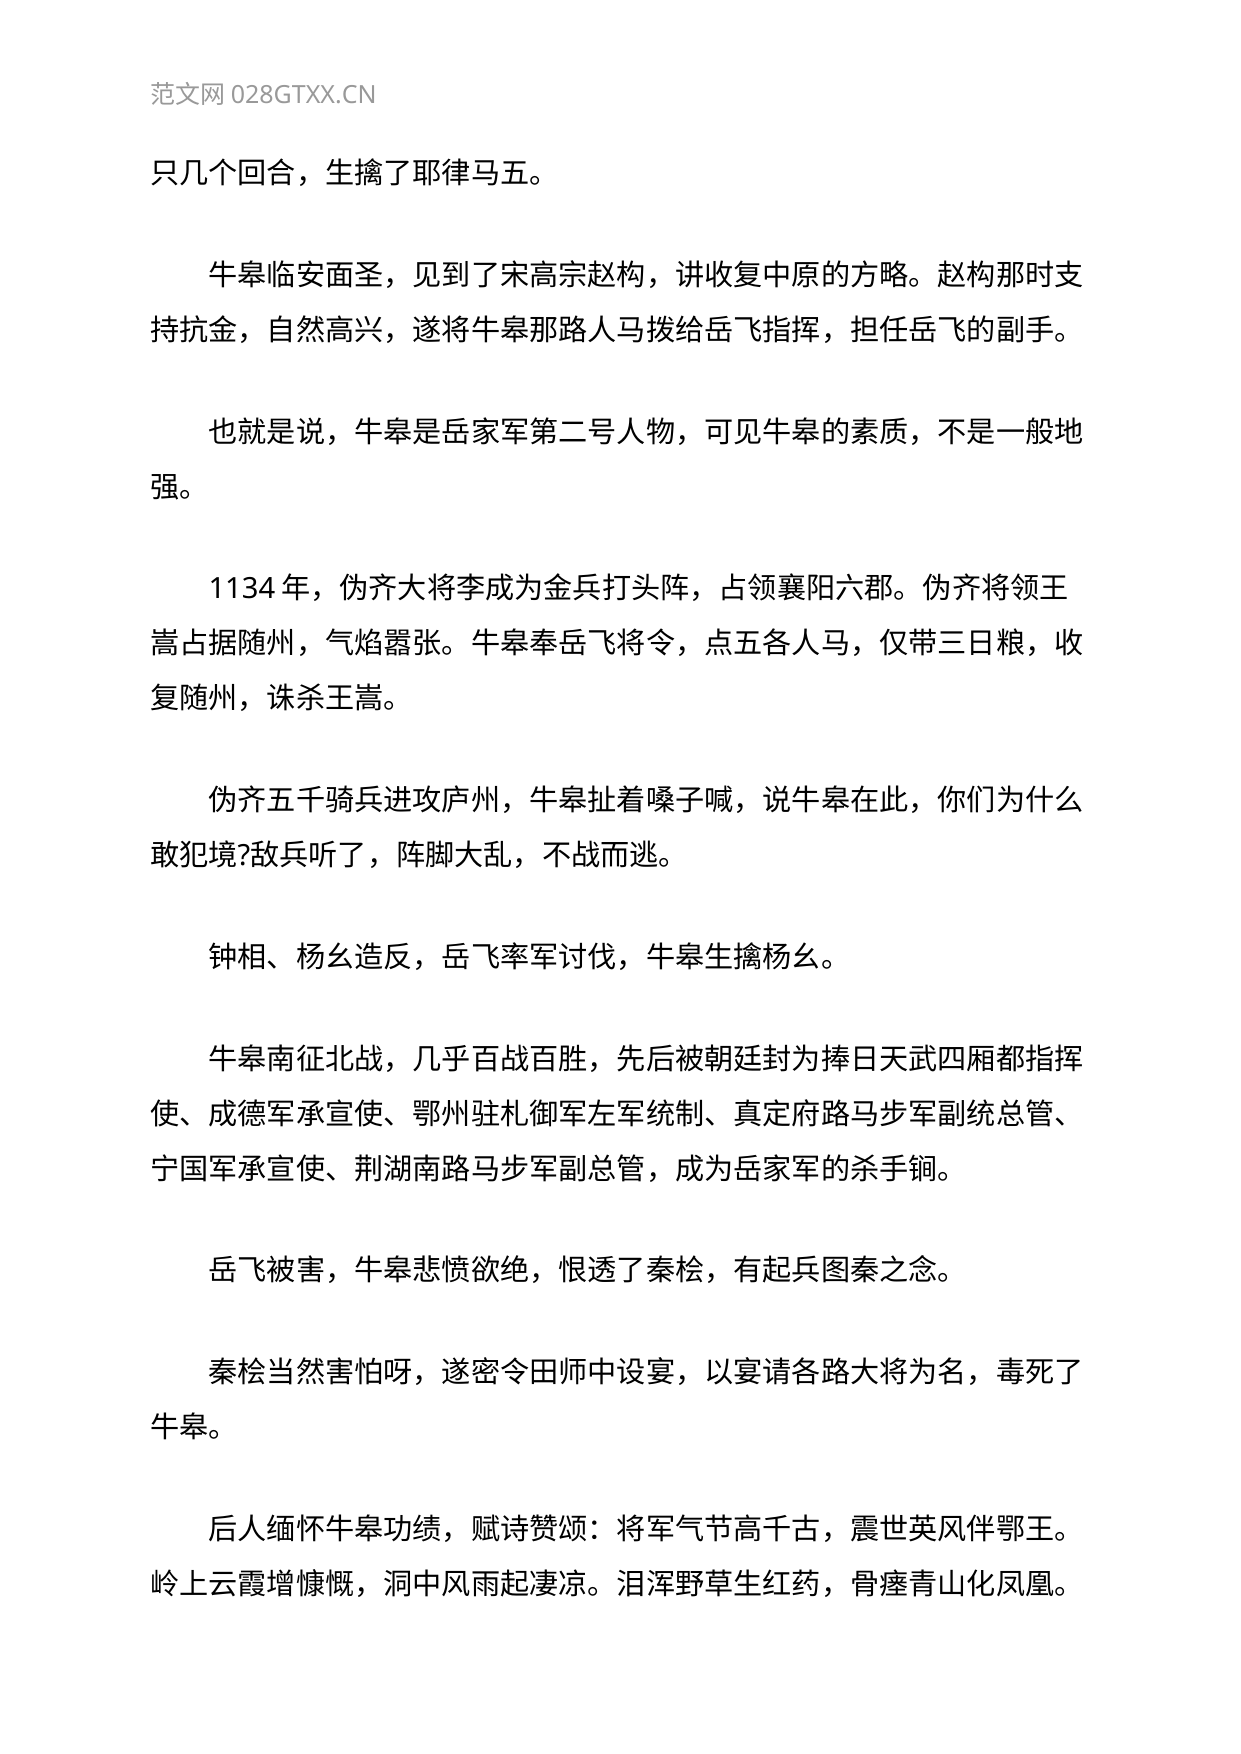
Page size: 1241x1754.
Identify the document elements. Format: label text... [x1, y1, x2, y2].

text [150, 1505, 1090, 1603]
text 钟相、杨幺造反，岳飞率军讨伐，牛皋生擒杨幺。 [150, 934, 1090, 976]
text 秦桧当然害怕呀，遂密令田师中设宴，以宴请各路大将为名，毒死了牛皋。 [150, 1349, 1090, 1446]
text 伪齐五千骑兵进攻庐州，牛皋扯着嗓子喊，说牛皋在此，你们为什么敢犯境?敌兵听了，阵脚大乱，不战而逃。 [150, 777, 1090, 874]
text 1134年，伪齐大将李成为金兵打头阵，占领襄阳六郡。伪齐将领王嵩占据随州，气焰嚣张。牛皋奉岳飞将令，点五各人马，仅带三日粮，收复随州，诛杀王嵩。 [150, 565, 1090, 717]
text 也就是说，牛皋是岳家军第二号人物，可见牛皋的素质，不是一般地强。 [150, 408, 1090, 506]
text 牛皋南征北战，几乎百战百胜，先后被朝廷封为捧日天武四厢都指挥使、成德军承宣使、鄂州驻札御军左军统制、真定府路马步军副统总管、宁国军承宣使、荆湖南路马步军副总管，成为岳家军的杀手锏。 [150, 1035, 1090, 1187]
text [150, 150, 1090, 192]
text 牛皋临安面圣，见到了宋高宗赵构，讲收复中原的方略。赵构那时支持抗金，自然高兴，遂将牛皋那路人马拨给岳飞指挥，担任岳飞的副手。 [150, 252, 1090, 349]
text 岳飞被害，牛皋悲愤欲绝，恨透了秦桧，有起兵图秦之念。 [150, 1247, 1090, 1289]
